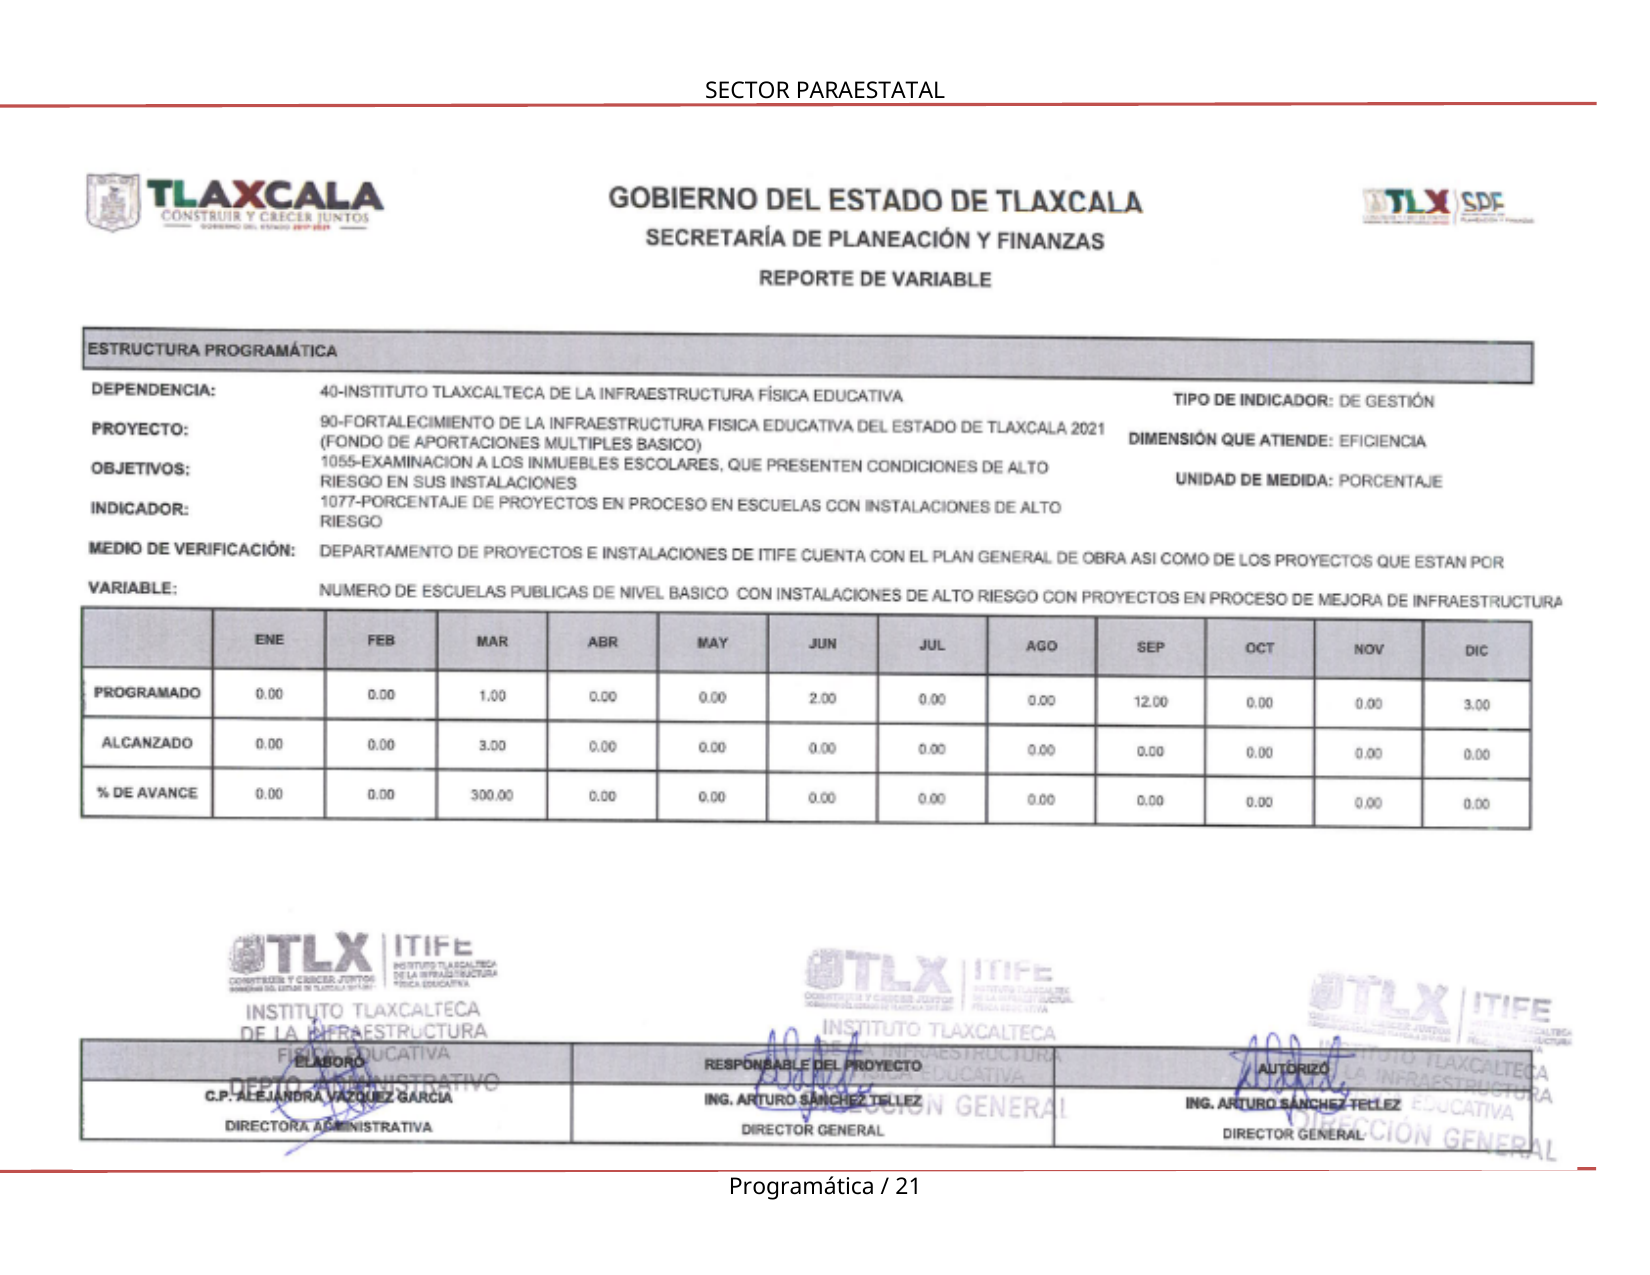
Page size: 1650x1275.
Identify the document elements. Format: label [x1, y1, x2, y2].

picture [72, 161, 1578, 1170]
